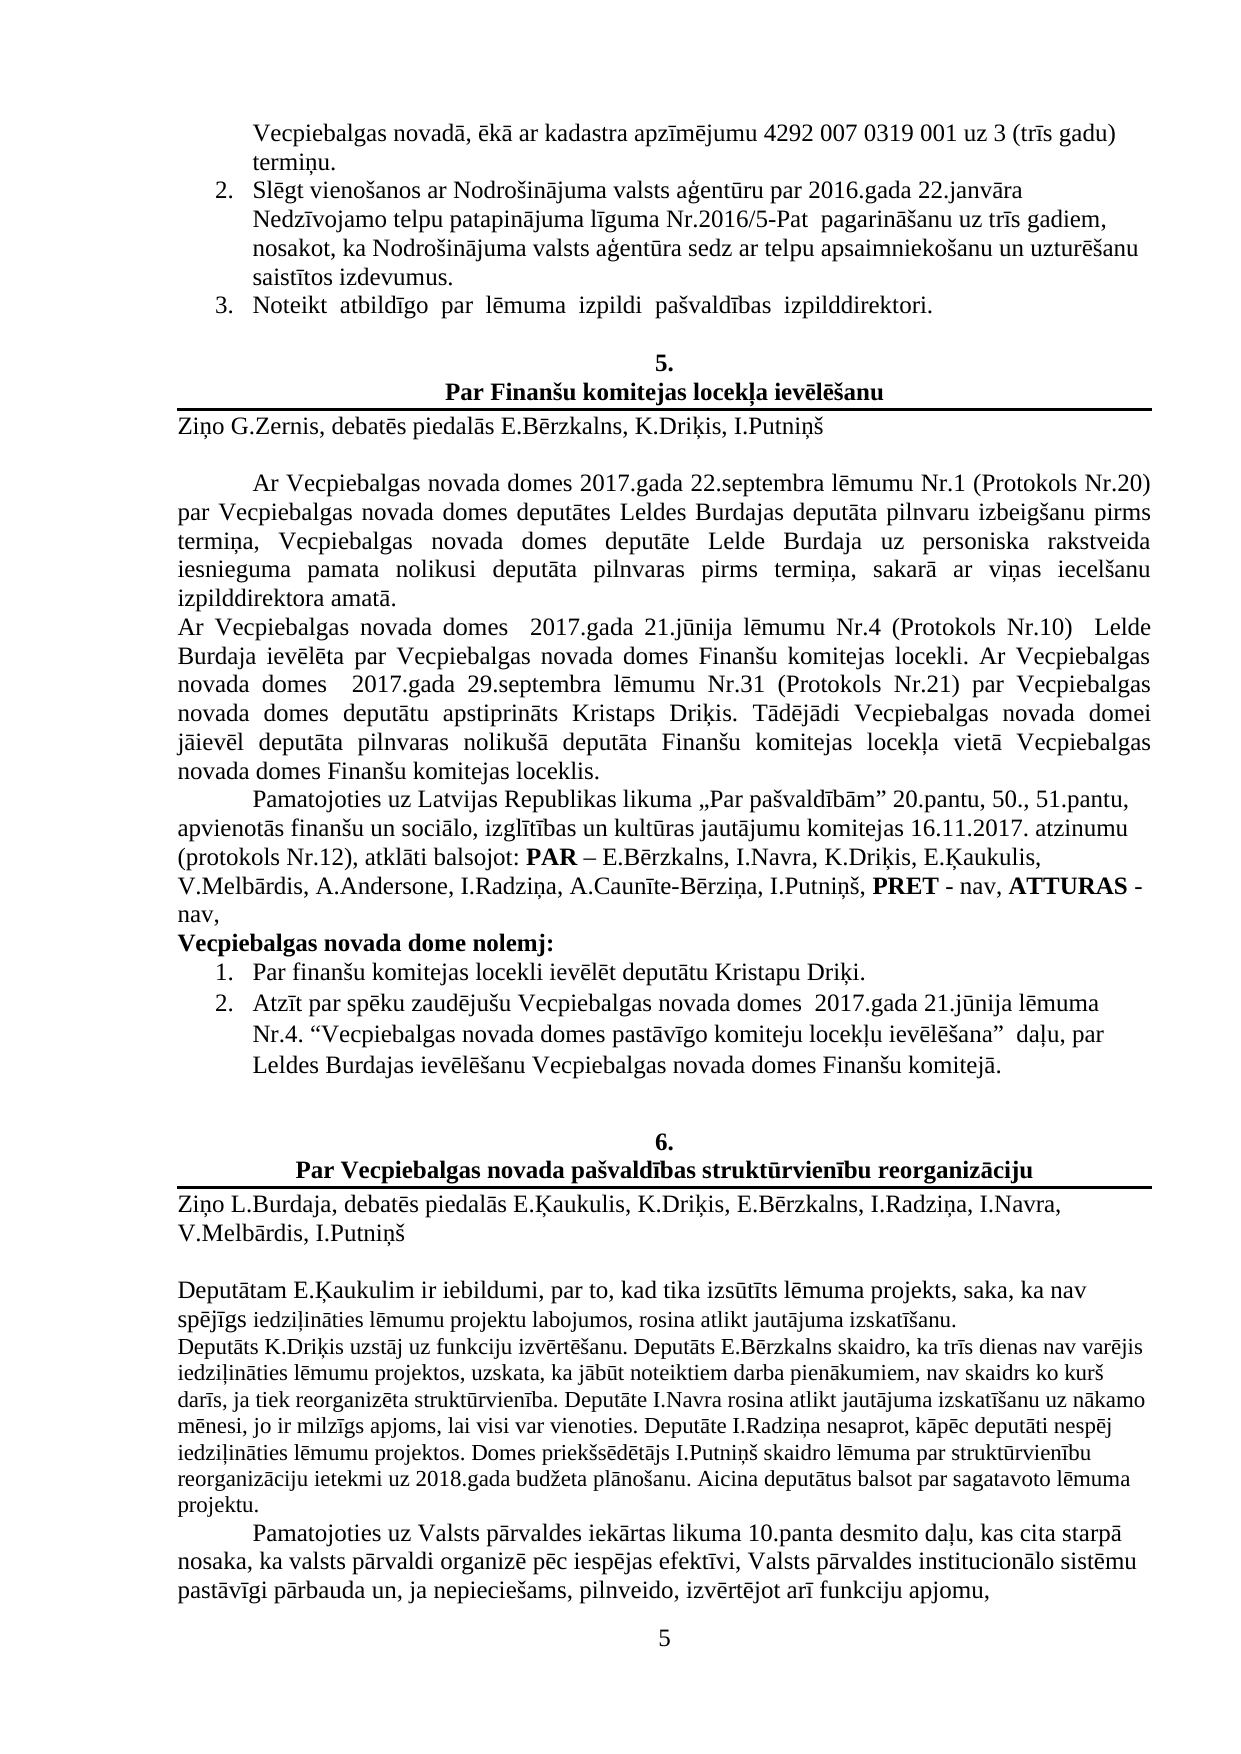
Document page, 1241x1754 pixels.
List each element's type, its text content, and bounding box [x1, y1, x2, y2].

list Slēgt vienošanos ar Nodrošinājuma valsts aģentūru par 2016.gada 22.janvāra Nedzīvojamo telpu patapinājuma līguma Nr.2016/5-Pat pagarināšanu uz trīs gadiem, nosakot, ka Nodrošinājuma valsts aģentūra sedz ar telpu apsaimniekošanu un uzturēšanu saistītos izdevumus. [215, 176, 1152, 291]
list Par finanšu komitejas locekli ievēlēt deputātu Kristapu Driķi. [215, 957, 1152, 986]
text Ar Vecpiebalgas novada domes 2017.gada 21.jūnija lēmumu Nr.4 (Protokols Nr.10) Lelde Burdaja ievēlēta par Vecpiebalgas novada domes Finanšu komitejas locekli. Ar Vecpiebalgas novada domes 2017.gada 29.septembra lēmumu Nr.31 (Protokols Nr.21) par Vecpiebalgas novada domes deputātu apstiprināts Kristaps Driķis. Tādējādi Vecpiebalgas novada domei jāievēl deputāta pilnvaras nolikušā deputāta Finanšu komitejas locekļa vietā Vecpiebalgas novada domes Finanšu komitejas loceklis. [177, 612, 1152, 784]
list Noteikt atbildīgo par lēmuma izpildi pašvaldības izpilddirektori. [215, 291, 1152, 319]
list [215, 118, 1152, 176]
text Deputāts K.Driķis uzstāj uz funkciju izvērtēšanu. Deputāts E.Bērzkalns skaidro, ka trīs dienas nav varējis iedziļināties lēmumu projektos, uzskata, ka jābūt noteiktiem darba pienākumiem, nav skaidrs ko kurš darīs, ja tiek reorganizēta struktūrvienība. Deputāte I.Navra rosina atlikt jautājuma izskatīšanu uz nākamo mēnesi, jo ir milzīgs apjoms, lai visi var vienoties. Deputāte I.Radziņa nesaprot, kāpēc deputāti nespēj iedziļināties lēmumu projektos. Domes priekšsēdētājs I.Putniņš skaidro lēmuma par struktūrvienību reorganizāciju ietekmi uz 2018.gada budžeta plānošanu. Aicina deputātus balsot par sagatavoto lēmuma projektu. [177, 1333, 1152, 1518]
text Par Vecpiebalgas novada pašvaldības struktūrvienību reorganizāciju [177, 1155, 1152, 1186]
list Atzīt par spēku zaudējušu Vecpiebalgas novada domes 2017.gada 21.jūnija lēmuma Nr.4. “Vecpiebalgas novada domes pastāvīgo komiteju locekļu ievēlēšana” daļu, par Leldes Burdajas ievēlēšanu Vecpiebalgas novada domes Finanšu komitejā. [215, 988, 1152, 1079]
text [177, 1518, 1152, 1604]
text Ziņo G.Zernis, debatēs piedalās E.Bērzkalns, K.Driķis, I.Putniņš [177, 411, 1152, 439]
text Pamatojoties uz Latvijas Republikas likuma „Par pašvaldībām” 20.pantu, 50., 51.pantu, apvienotās finanšu un sociālo, izglītības un kultūras jautājumu komitejas 16.11.2017. atzinumu (protokols Nr.12), atklāti balsojot: PAR – E.Bērzkalns, I.Navra, K.Driķis, E.Ķaukulis, V.Melbārdis, A.Andersone, I.Radziņa, A.Caunīte-Bērziņa, I.Putniņš, PRET - nav, ATTURAS - nav, [177, 784, 1152, 928]
text Par Finanšu komitejas locekļa ievēlēšanu [177, 377, 1152, 408]
text Vecpiebalgas novada dome nolemj: [177, 928, 1152, 957]
text Deputātam E.Ķaukulim ir iebildumi, par to, kad tika izsūtīts lēmuma projekts, saka, ka nav spējīgs iedziļināties lēmumu projektu labojumos, rosina atlikt jautājuma izskatīšanu. [177, 1276, 1152, 1333]
text 5. [177, 348, 1152, 377]
text Ar Vecpiebalgas novada domes 2017.gada 22.septembra lēmumu Nr.1 (Protokols Nr.20) par Vecpiebalgas novada domes deputātes Leldes Burdajas deputāta pilnvaru izbeigšanu pirms termiņa, Vecpiebalgas novada domes deputāte Lelde Burdaja uz personiska rakstveida iesnieguma pamata nolikusi deputāta pilnvaras pirms termiņa, sakarā ar viņas iecelšanu izpilddirektora amatā. [177, 468, 1152, 612]
text 6. [177, 1127, 1152, 1155]
text Ziņo L.Burdaja, debatēs piedalās E.Ķaukulis, K.Driķis, E.Bērzkalns, I.Radziņa, I.Navra, V.Melbārdis, I.Putniņš [177, 1189, 1152, 1247]
